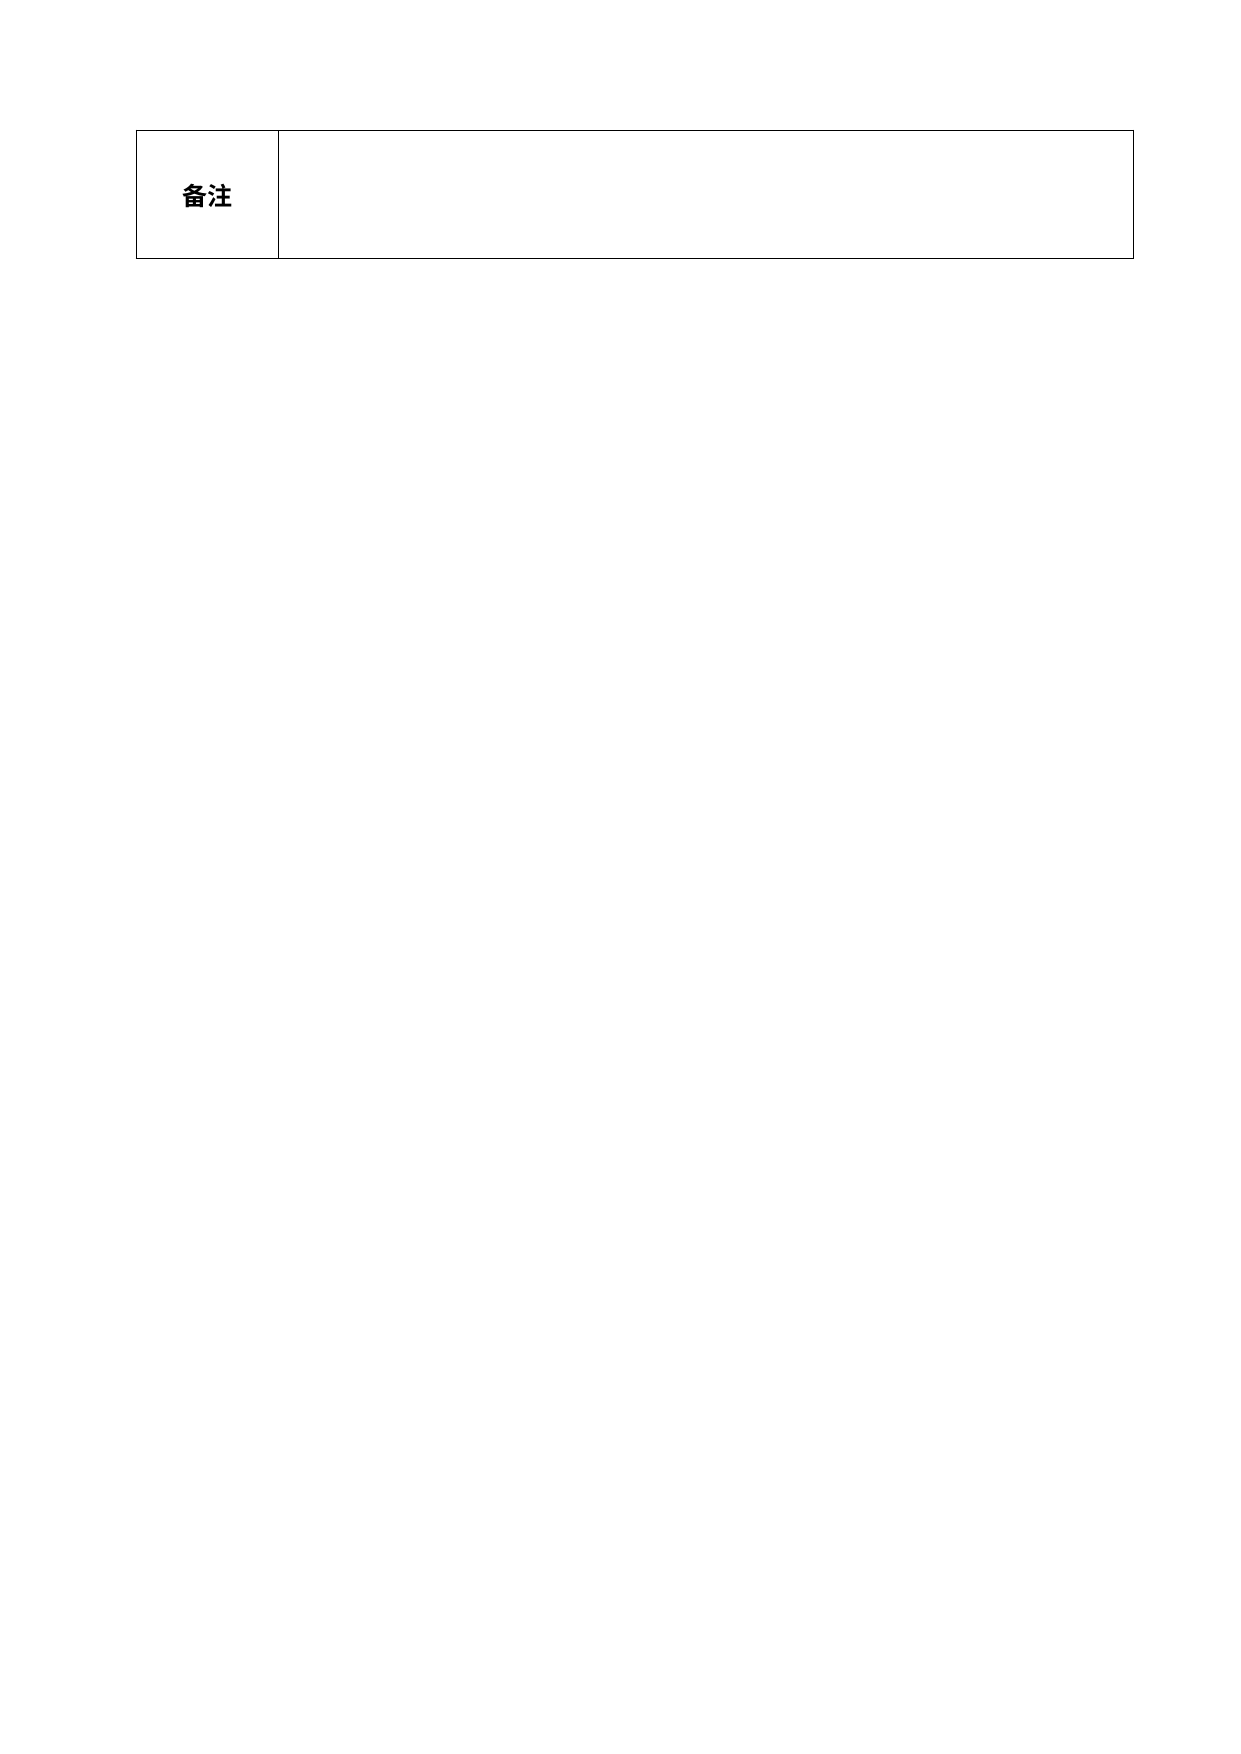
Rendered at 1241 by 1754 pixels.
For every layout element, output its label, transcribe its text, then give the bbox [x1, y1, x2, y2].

table_cell [279, 131, 1133, 258]
table_cell 备注 [137, 131, 278, 258]
